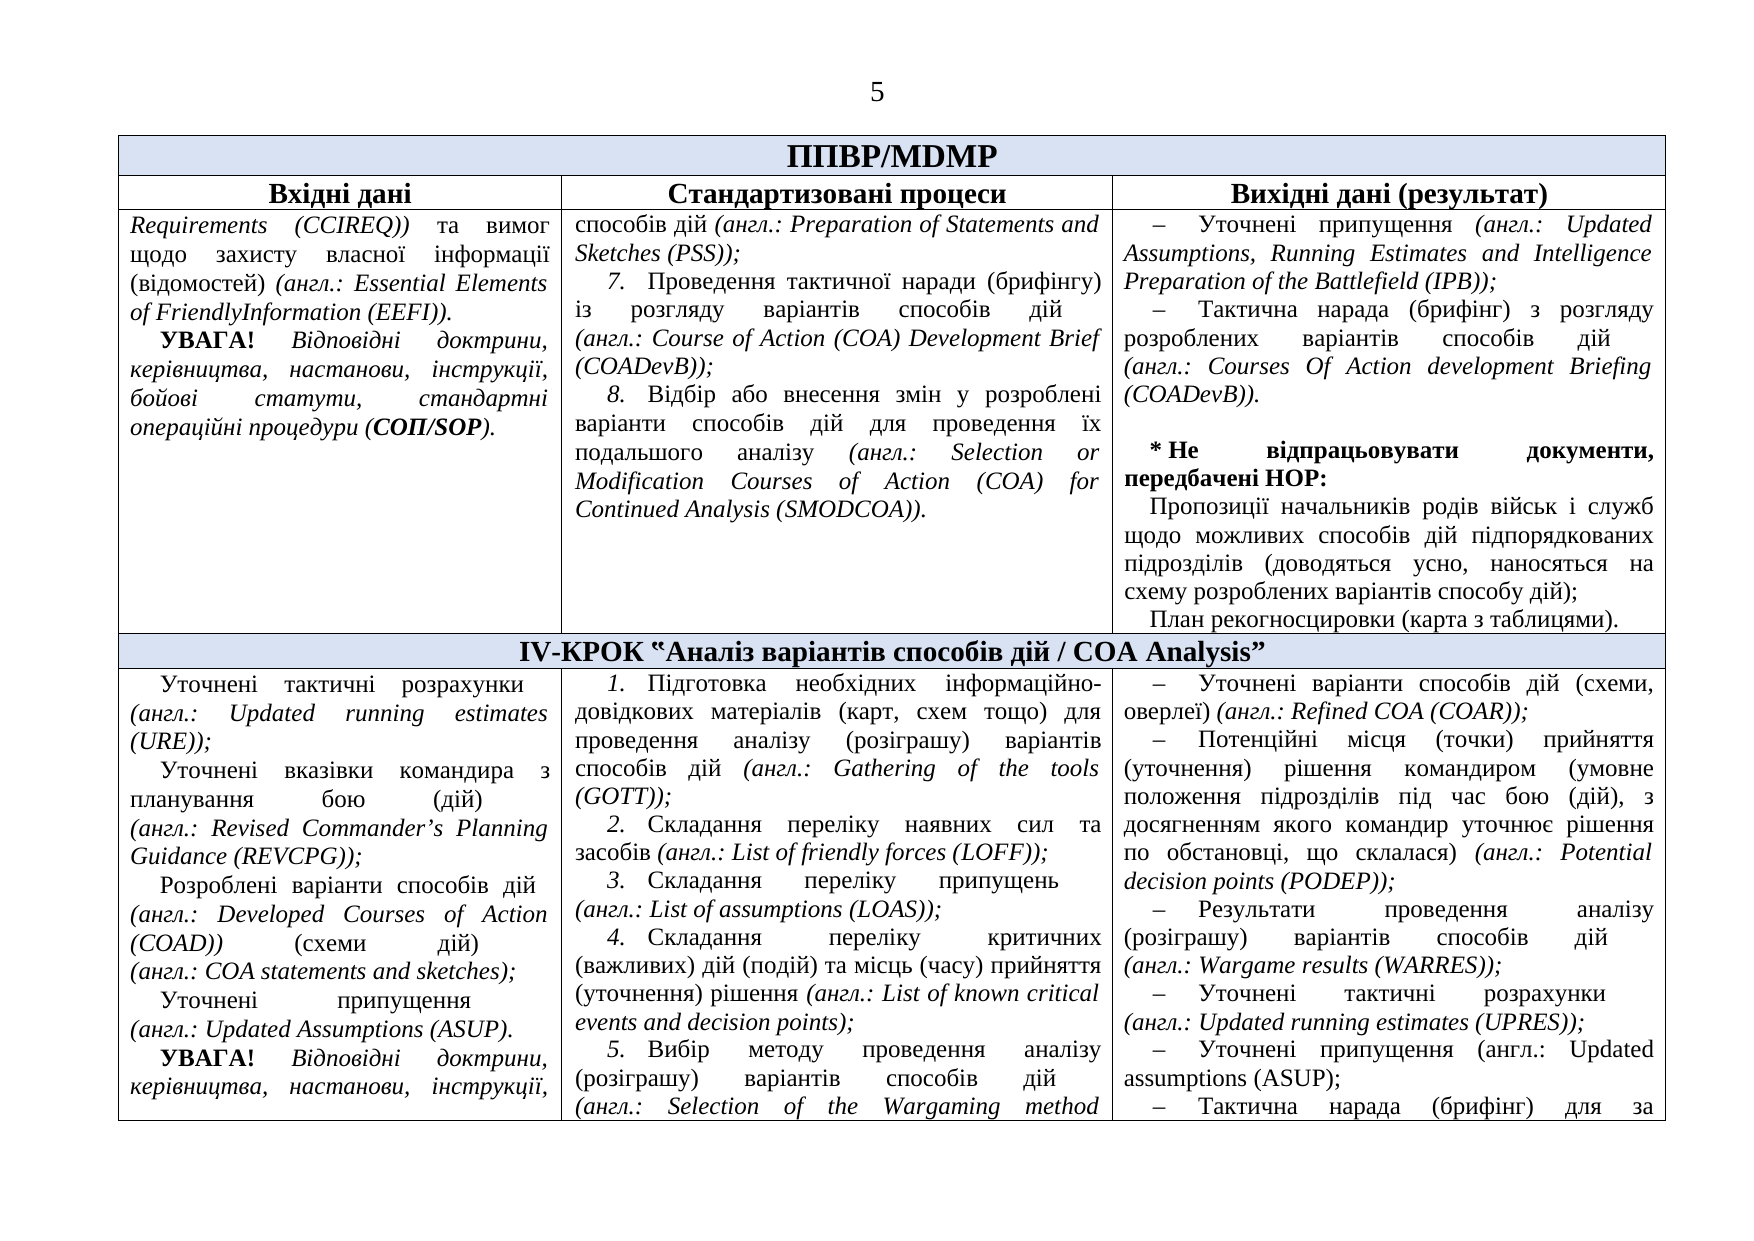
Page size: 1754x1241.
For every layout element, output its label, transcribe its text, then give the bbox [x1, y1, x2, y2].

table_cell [119, 210, 561, 633]
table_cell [1113, 669, 1665, 1120]
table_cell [562, 210, 1112, 633]
table_cell Стандартизовані процеси [562, 176, 1112, 209]
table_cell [1113, 210, 1665, 633]
table_header ППВР/MDMP [119, 136, 1665, 175]
table_cell ІV-КРОК ‟Аналіз варіантів способів дій / COA Analysis” [119, 634, 1665, 668]
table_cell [562, 669, 1112, 1120]
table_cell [119, 669, 561, 1120]
table_cell Вихідні дані (результат) [1113, 176, 1665, 209]
table_cell Вхідні дані [119, 176, 561, 209]
